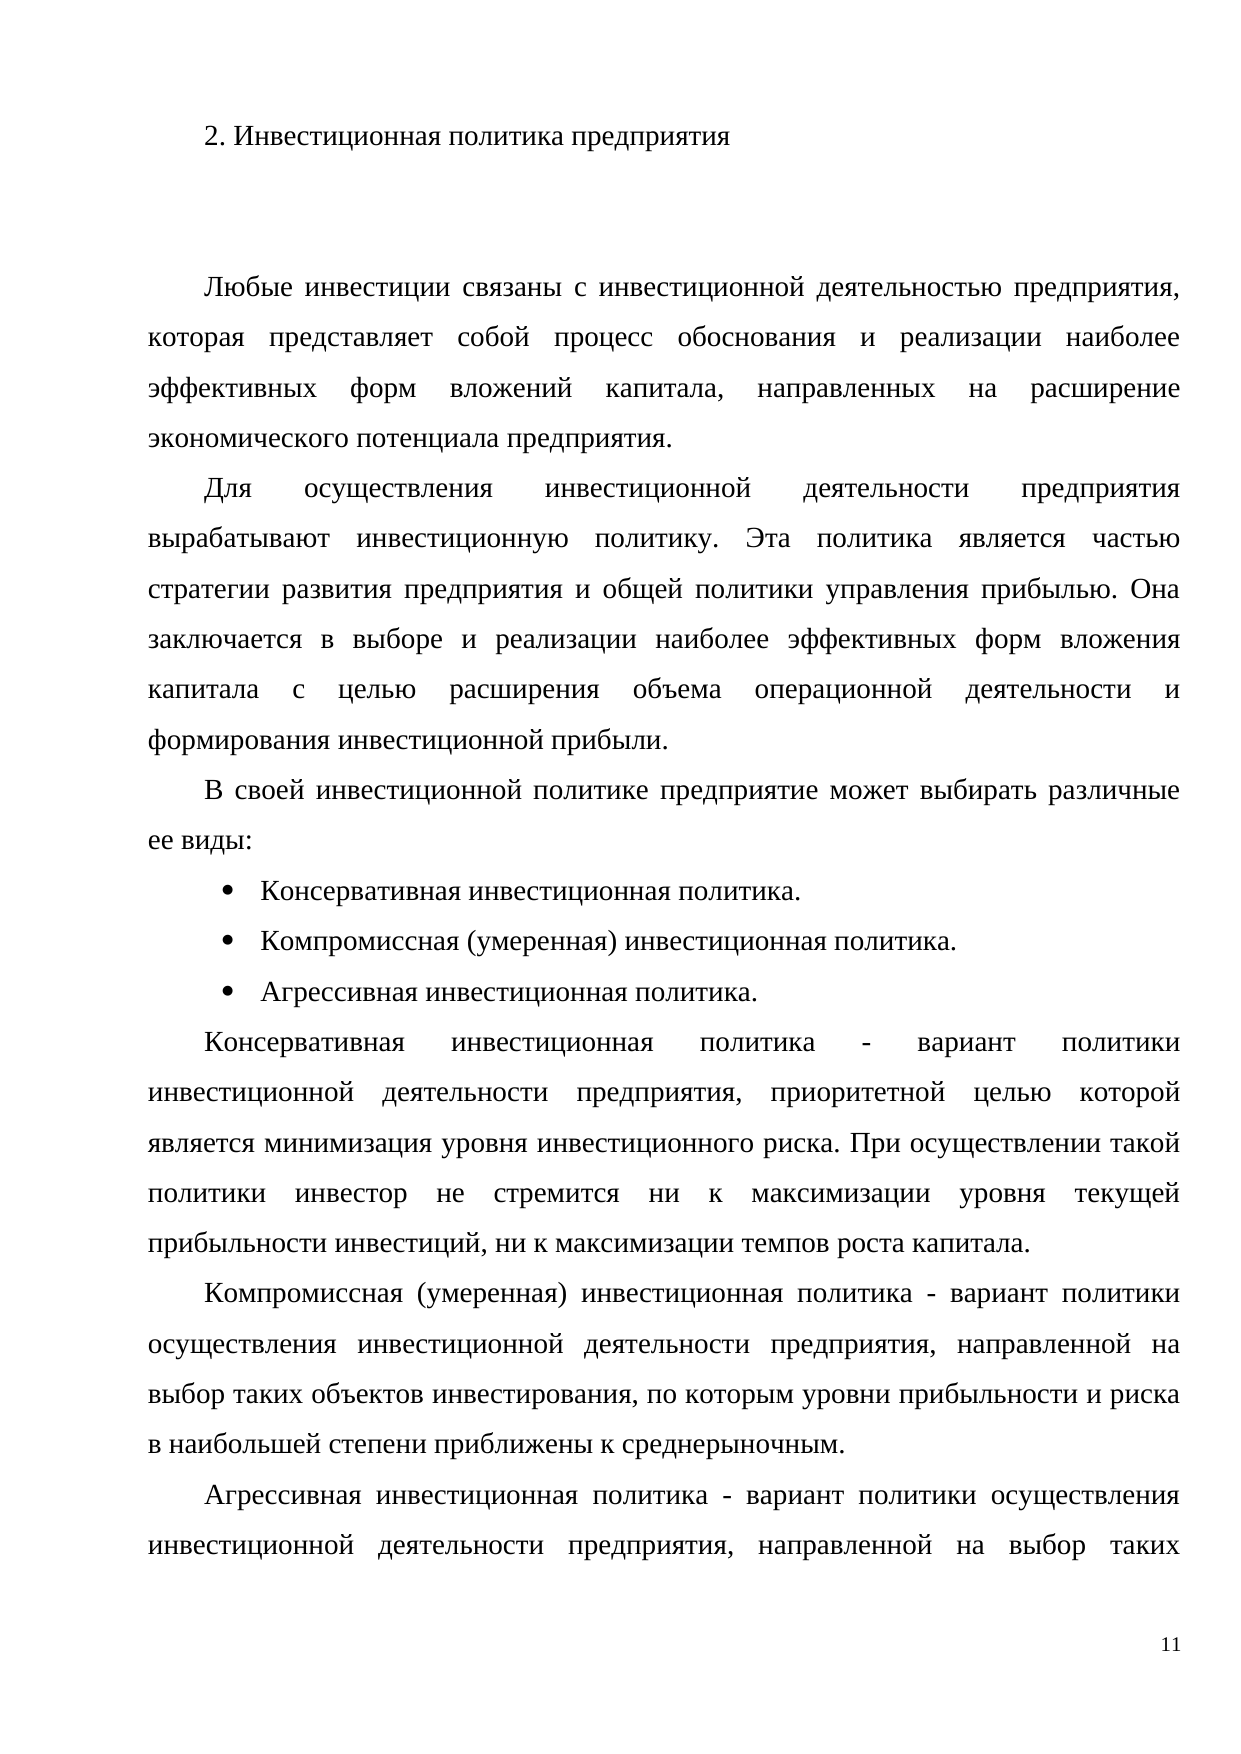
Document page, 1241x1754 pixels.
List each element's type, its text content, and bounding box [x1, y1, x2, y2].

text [148, 1477, 1181, 1561]
text Компромиссная (умеренная) инвестиционная политика - вариант политики осуществления инвестиционной деятельности предприятия, направленной на выбор таких объектов инвестирования, по которым уровни прибыльности и риска в наибольшей степени приближены к среднерыночным. [148, 1276, 1181, 1460]
text Консервативная инвестиционная политика - вариант политики инвестиционной деятельности предприятия, приоритетной целью которой является минимизация уровня инвестиционного риска. При осуществлении такой политики инвестор не стремится ни к максимизации уровня текущей прибыльности инвестиций, ни к максимизации темпов роста капитала. [148, 1024, 1181, 1259]
text 2. Инвестиционная политика предприятия [148, 118, 1181, 152]
list Компромиссная (умеренная) инвестиционная политика. [223, 923, 1181, 957]
list Агрессивная инвестиционная политика. [223, 974, 1181, 1007]
text В своей инвестиционной политике предприятие может выбирать различные ее виды: [148, 772, 1181, 856]
text Для осуществления инвестиционной деятельности предприятия вырабатывают инвестиционную политику. Эта политика является частью стратегии развития предприятия и общей политики управления прибылью. Она заключается в выборе и реализации наиболее эффективных форм вложения капитала с целью расширения объема операционной деятельности и формирования инвестиционной прибыли. [148, 470, 1181, 755]
text Любые инвестиции связаны с инвестиционной деятельностью предприятия, которая представляет собой процесс обоснования и реализации наиболее эффективных форм вложений капитала, направленных на расширение экономического потенциала предприятия. [148, 269, 1181, 453]
list Консервативная инвестиционная политика. [223, 873, 1181, 906]
